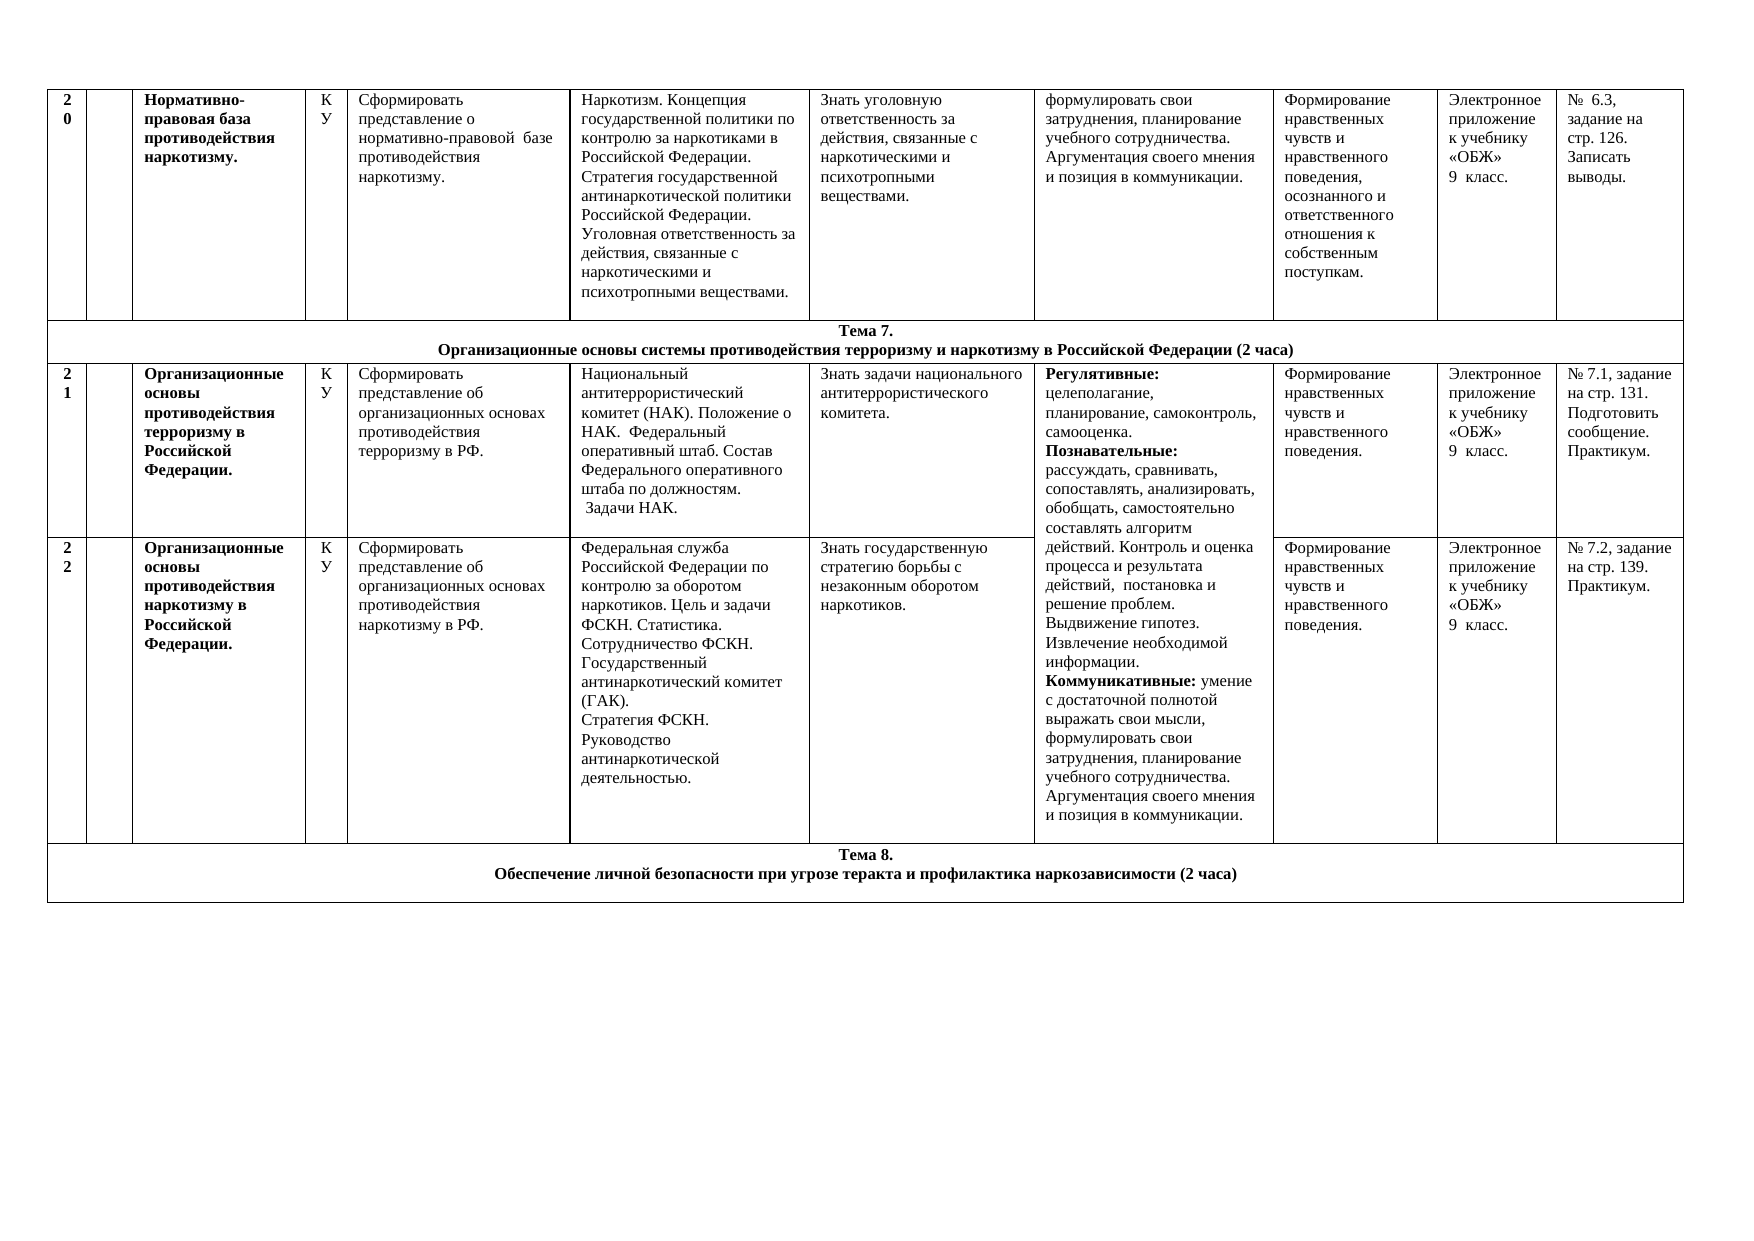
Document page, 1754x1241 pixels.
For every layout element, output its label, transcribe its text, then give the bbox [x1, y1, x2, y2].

table_cell 22 [48, 538, 86, 843]
table_cell Сформировать представление о нормативно-правовой базе противодействия наркотизму. [348, 90, 569, 320]
table_cell КУ [306, 538, 347, 843]
table_cell Организационные основы противодействия терроризму в Российской Федерации. [133, 364, 305, 537]
table_cell [87, 538, 132, 843]
table_cell Тема 8. Обеспечение личной безопасности при угрозе теракта и профилактика наркозависимости (2 часа) [48, 844, 1683, 902]
table_cell КУ [306, 364, 347, 537]
table_cell Национальный антитеррористический комитет (НАК). Положение о НАК. Федеральный оперативный штаб. Состав Федерального оперативного штаба по должностям. Задачи НАК. [571, 364, 809, 537]
table_cell Нормативно-правовая база противодействия наркотизму. [133, 90, 305, 320]
table_cell КУ [306, 90, 347, 320]
table_cell Организационные основы противодействия наркотизму в Российской Федерации. [133, 538, 305, 843]
table_cell Сформировать представление об организационных основах противодействия наркотизму в РФ. [348, 538, 569, 843]
table_cell Формирование нравственных чувств и нравственного поведения, осознанного и ответственного отношения к собственным поступкам. [1274, 90, 1437, 320]
table_cell Формирование нравственных чувств и нравственного поведения. [1274, 538, 1437, 843]
table_cell Сформировать представление об организационных основах противодействия терроризму в РФ. [348, 364, 569, 537]
table_cell № 6.3, задание на стр. 126. Записать выводы. [1557, 90, 1683, 320]
table_cell Знать государственную стратегию борьбы с незаконным оборотом наркотиков. [810, 538, 1034, 843]
table_cell 20 [48, 90, 86, 320]
table_cell Наркотизм. Концепция государственной политики по контролю за наркотиками в Российской Федерации. Стратегия государственной антинаркотической политики Российской Федерации. Уголовная ответственность за действия, связанные с наркотическими и психотропными веществами. [571, 90, 809, 320]
table_cell Формирование нравственных чувств и нравственного поведения. [1274, 364, 1437, 537]
table_cell Федеральная служба Российской Федерации по контролю за оборотом наркотиков. Цель и задачи ФСКН. Статистика. Сотрудничество ФСКН. Государственный антинаркотический комитет (ГАК). Стратегия ФСКН. Руководство антинаркотической деятельностью. [571, 538, 809, 843]
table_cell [1438, 90, 1556, 320]
table_cell № 7.1, задание на стр. 131. Подготовить сообщение. Практикум. [1557, 364, 1683, 537]
table_cell Знать задачи национального антитеррористического комитета. [810, 364, 1034, 537]
table_cell [87, 90, 132, 320]
table_cell Тема 7. Организационные основы системы противодействия терроризму и наркотизму в Российской Федерации (2 часа) [48, 321, 1683, 363]
table_cell 21 [48, 364, 86, 537]
table_cell № 7.2, задание на стр. 139. Практикум. [1557, 538, 1683, 843]
table_cell Электронное приложение к учебнику «ОБЖ» 9 класс. [1438, 538, 1556, 843]
table_cell [87, 364, 132, 537]
table_cell Электронное приложение к учебнику «ОБЖ» 9 класс. [1438, 364, 1556, 537]
table_cell Знать уголовную ответственность за действия, связанные с наркотическими и психотропными веществами. [810, 90, 1034, 320]
